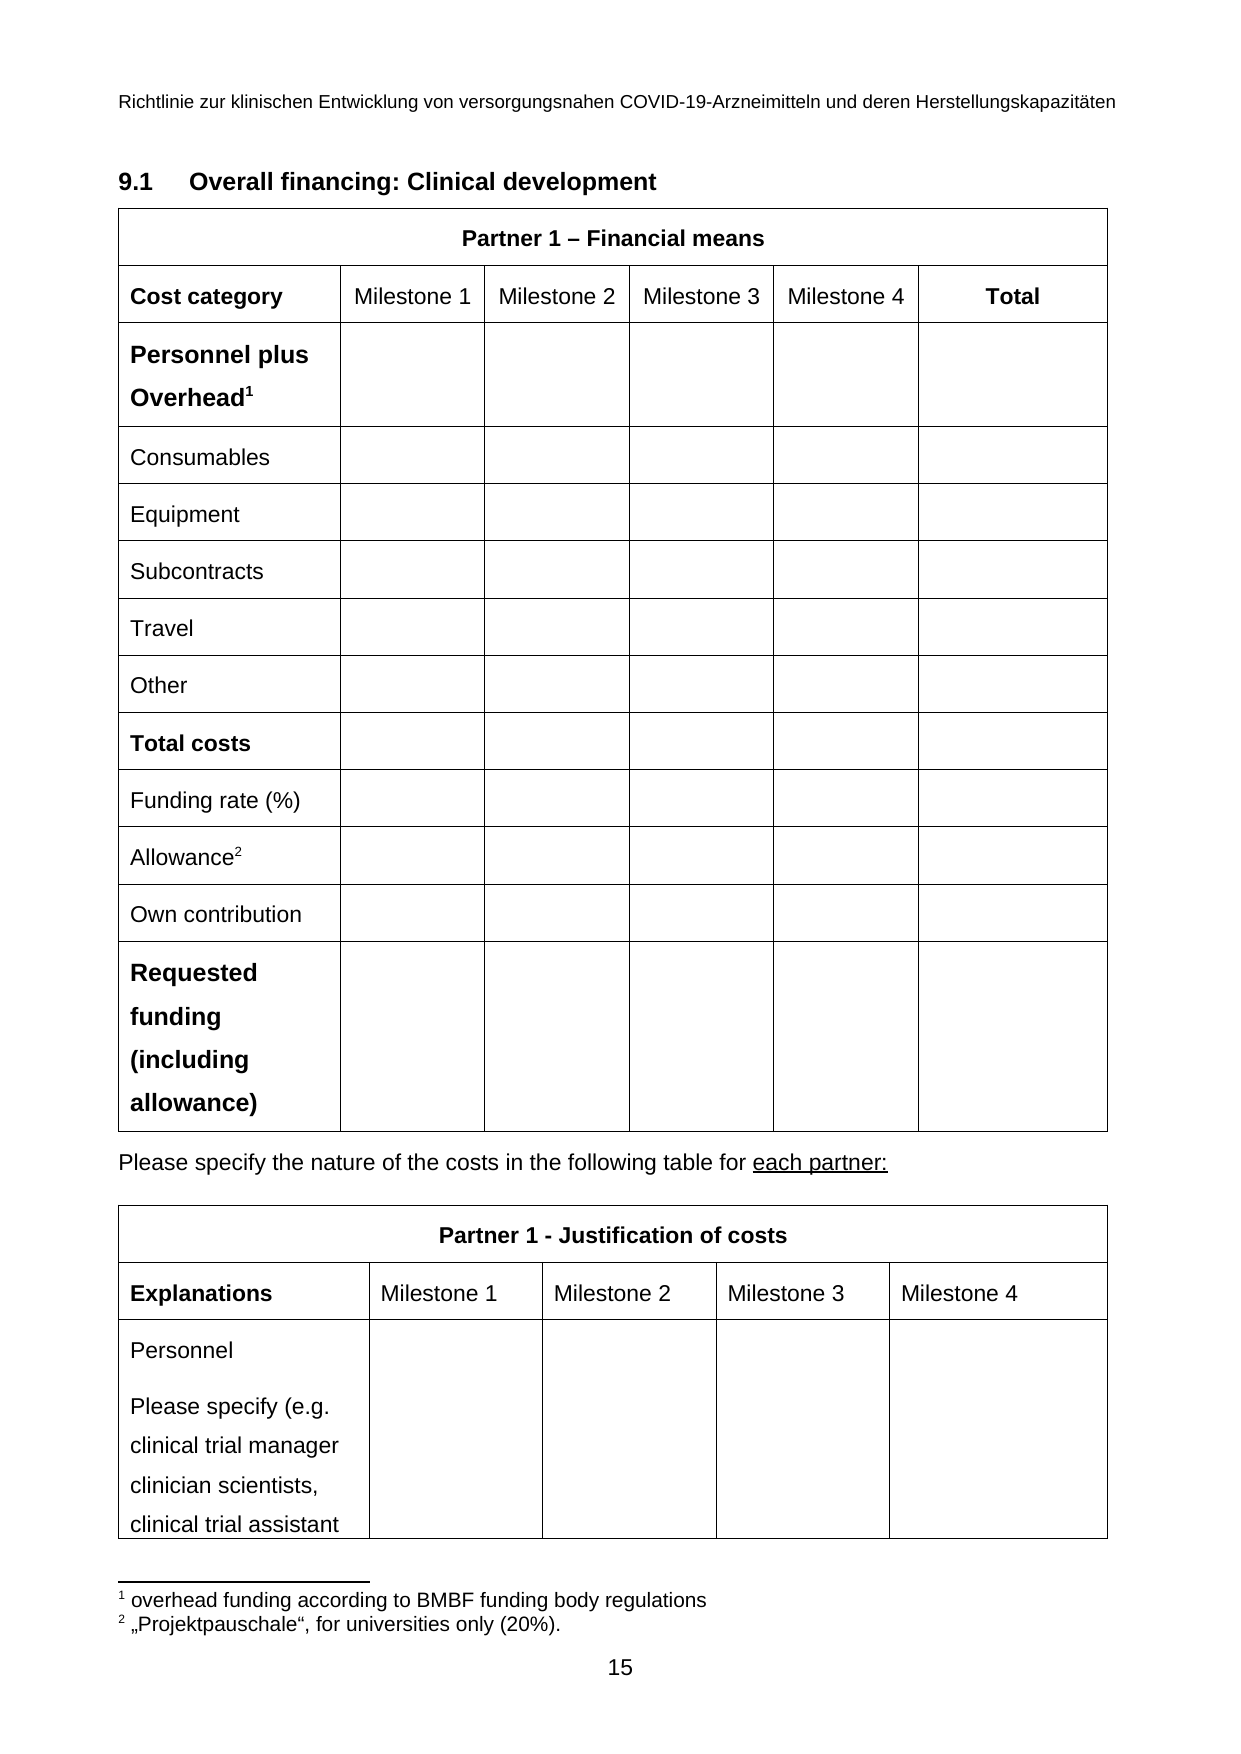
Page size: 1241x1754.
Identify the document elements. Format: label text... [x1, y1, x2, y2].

table_cell [630, 656, 773, 712]
table_cell [774, 770, 918, 826]
table_cell [630, 885, 773, 941]
table_header Partner 1 - Justification of costs [119, 1206, 1107, 1262]
table_cell Milestone 2 [485, 266, 629, 322]
table_cell [630, 599, 773, 655]
table_cell [630, 541, 773, 597]
table_cell Explanations [119, 1263, 369, 1319]
table_cell [341, 942, 484, 1131]
table_cell [485, 599, 629, 655]
table_cell [774, 599, 918, 655]
table_cell [630, 427, 773, 483]
table_cell Own contribution [119, 885, 340, 941]
table_cell [630, 484, 773, 540]
table_cell [919, 541, 1107, 597]
table_cell [919, 827, 1107, 883]
table_cell Milestone 2 [543, 1263, 716, 1319]
table_cell [485, 323, 629, 426]
table_cell Milestone 3 [717, 1263, 889, 1319]
table_cell [485, 770, 629, 826]
text Please specify the nature of the costs in the following table for each partner: [118, 1148, 1122, 1175]
table_cell Milestone 1 [341, 266, 484, 322]
table_cell Cost category [119, 266, 340, 322]
table_cell [485, 484, 629, 540]
table_cell Total costs [119, 713, 340, 769]
table_cell [485, 827, 629, 883]
table_cell Equipment [119, 484, 340, 540]
table_cell Total [919, 266, 1107, 322]
table_cell [919, 599, 1107, 655]
table_cell Milestone 4 [774, 266, 918, 322]
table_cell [119, 1320, 369, 1538]
table_cell [774, 484, 918, 540]
table_cell [919, 323, 1107, 426]
table_cell [630, 827, 773, 883]
table_cell [341, 885, 484, 941]
table_cell [774, 827, 918, 883]
table_cell [485, 656, 629, 712]
table_cell [919, 942, 1107, 1131]
table_cell [341, 770, 484, 826]
table_cell Milestone 1 [370, 1263, 542, 1319]
table_cell [485, 541, 629, 597]
table_cell [717, 1320, 889, 1538]
table_cell Personnel plus Overhead [119, 323, 340, 426]
table_cell Consumables [119, 427, 340, 483]
table_cell [774, 942, 918, 1131]
table_cell [630, 323, 773, 426]
text Overall financing: Clinical development [118, 166, 1122, 195]
table_cell [485, 427, 629, 483]
table_cell [543, 1320, 716, 1538]
table_cell [341, 713, 484, 769]
table_header Partner 1 – Financial means [119, 209, 1107, 265]
table_cell [774, 541, 918, 597]
table_cell [774, 427, 918, 483]
table_cell Funding rate (%) [119, 770, 340, 826]
table_cell [919, 656, 1107, 712]
table_cell [341, 541, 484, 597]
table_cell [341, 599, 484, 655]
table_cell [919, 484, 1107, 540]
table_cell [774, 713, 918, 769]
table_cell [919, 770, 1107, 826]
table_cell [630, 770, 773, 826]
table_cell [630, 713, 773, 769]
table_cell Milestone 4 [890, 1263, 1107, 1319]
table_cell [485, 942, 629, 1131]
table_cell [341, 427, 484, 483]
table_cell Milestone 3 [630, 266, 773, 322]
table_cell [774, 885, 918, 941]
table_cell [630, 942, 773, 1131]
table_cell [341, 827, 484, 883]
table_cell Requested funding (including allowance) [119, 942, 340, 1131]
table_cell Other [119, 656, 340, 712]
table_cell [485, 885, 629, 941]
table_cell [485, 713, 629, 769]
table_cell [341, 323, 484, 426]
table_cell [890, 1320, 1107, 1538]
table_cell Travel [119, 599, 340, 655]
table_cell Allowance [119, 827, 340, 883]
table_cell [774, 323, 918, 426]
table_cell [370, 1320, 542, 1538]
table_cell Subcontracts [119, 541, 340, 597]
table_cell [919, 427, 1107, 483]
table_cell [774, 656, 918, 712]
table_cell [341, 484, 484, 540]
table_cell [341, 656, 484, 712]
table_cell [919, 713, 1107, 769]
table_cell [919, 885, 1107, 941]
